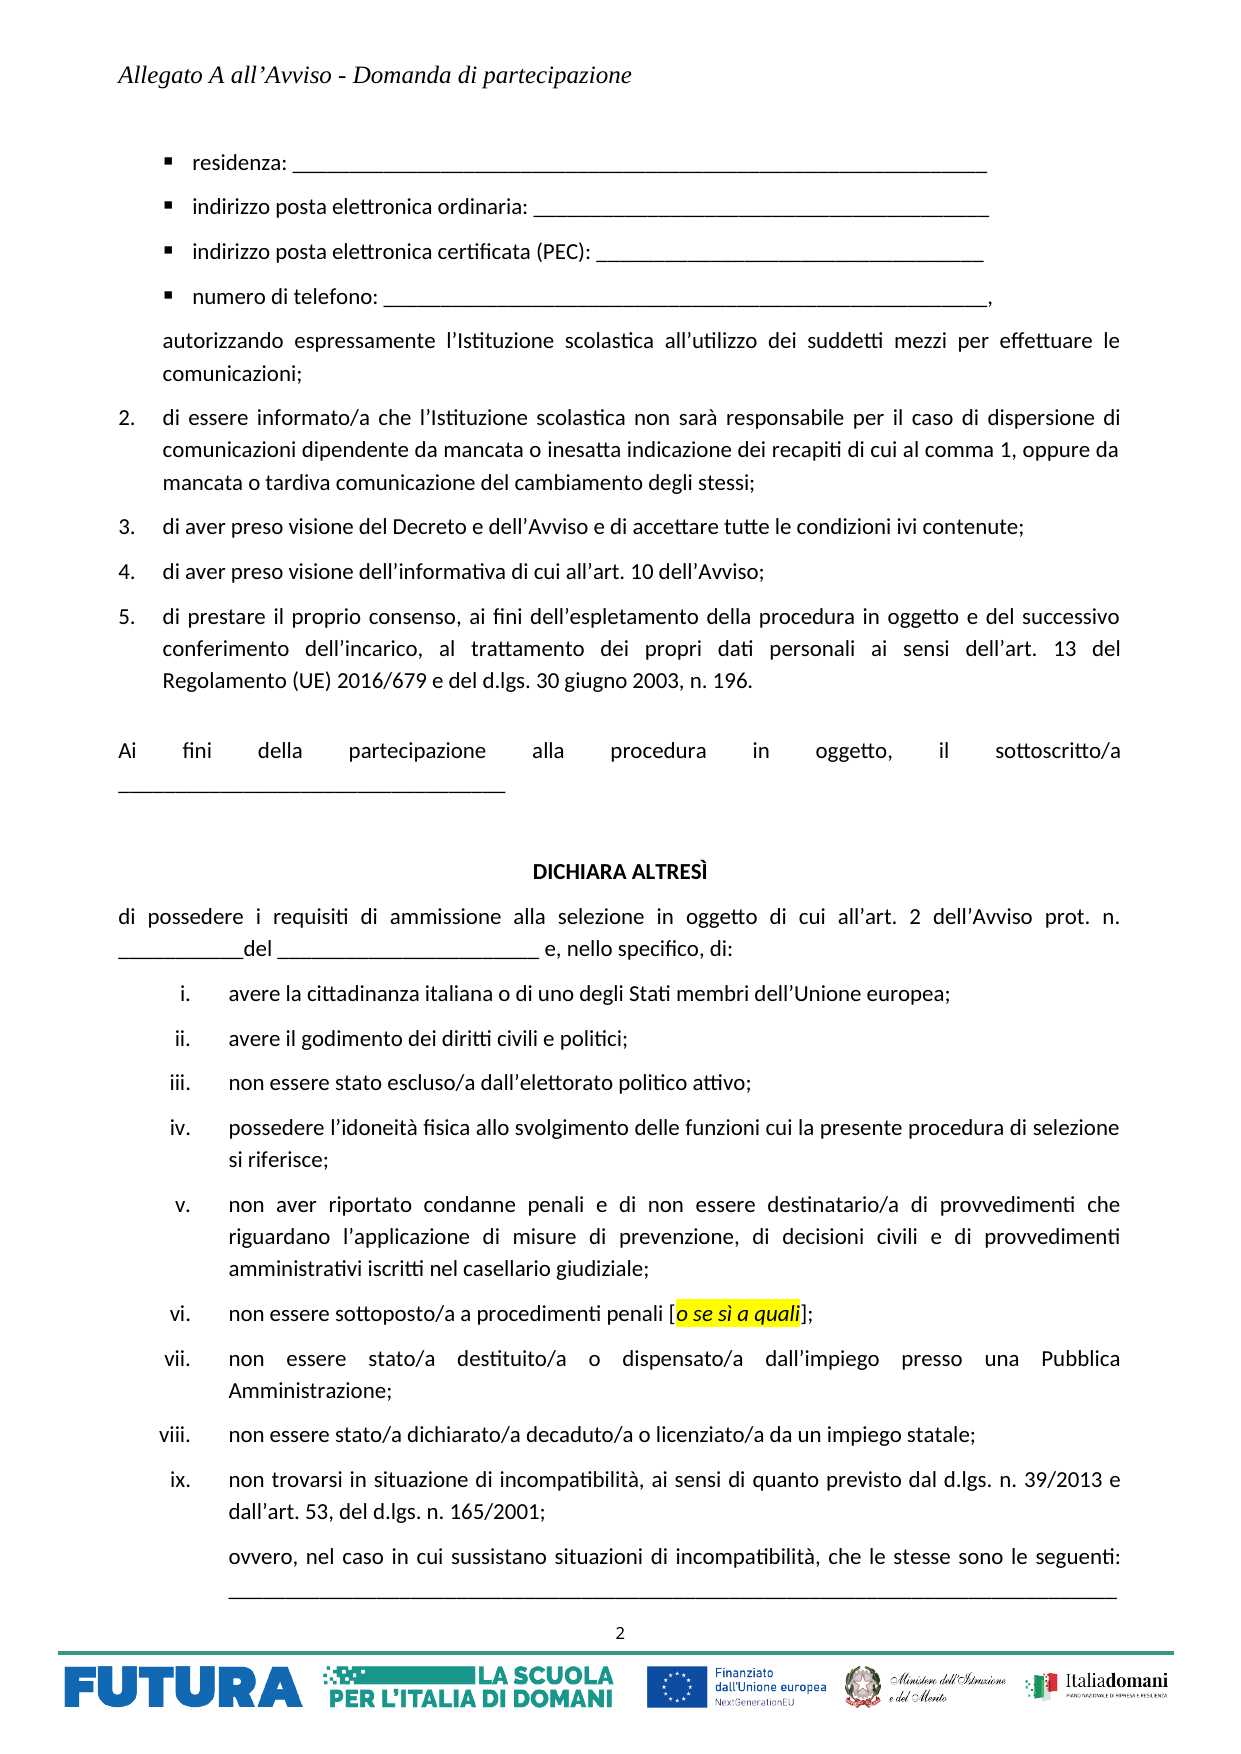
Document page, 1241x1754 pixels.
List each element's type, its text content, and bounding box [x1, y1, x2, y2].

picture [62, 1663, 1170, 1711]
text DICHIARA ALTRESÌ [118, 857, 1122, 885]
text di possedere i requisiti di ammissione alla selezione in oggetto di cui all’art. 2 dell’Avviso prot. n. ___________del _______________________ e, nello specifico, di: [118, 902, 1122, 962]
list di prestare il proprio consenso, ai fini dell’espletamento della procedura in oggetto e del successivo conferimento dell’incarico, al trattamento dei propri dati personali ai sensi dell’art. 13 del Regolamento (UE) 2016/679 e del d.lgs. 30 giugno 2003, n. 196. [118, 602, 1122, 694]
list di aver preso visione dell’informativa di cui all’art. 10 dell’Avviso; [118, 557, 1122, 585]
list non essere stato/a destituito/a o dispensato/a dall’impiego presso una Pubblica Amministrazione; [191, 1344, 1122, 1404]
list numero di telefono: _____________________________________________________, [162, 282, 1122, 310]
list avere il godimento dei diritti civili e politici; [191, 1024, 1122, 1052]
list indirizzo posta elettronica ordinaria: ________________________________________ [162, 192, 1122, 220]
text autorizzando espressamente l’Istituzione scolastica all’utilizzo dei suddetti mezzi per effettuare le comunicazioni; [162, 326, 1122, 387]
list di aver preso visione del Decreto e dell’Avviso e di accettare tutte le condizioni ivi contenute; [118, 512, 1122, 540]
list non trovarsi in situazione di incompatibilità, ai sensi di quanto previsto dal d.lgs. n. 39/2013 e dall’art. 53, del d.lgs. n. 165/2001; [191, 1465, 1122, 1525]
list non aver riportato condanne penali e di non essere destinatario/a di provvedimenti che riguardano l’applicazione di misure di prevenzione, di decisioni civili e di provvedimenti amministrativi iscritti nel casellario giudiziale; [191, 1190, 1122, 1282]
list possedere l’idoneità fisica allo svolgimento delle funzioni cui la presente procedura di selezione si riferisce; [191, 1113, 1122, 1173]
list non essere sottoposto/a a procedimenti penali [o se sì a quali]; [191, 1299, 676, 1327]
list non essere sottoposto/a a procedimenti penali [o se sì a quali]; [800, 1299, 1122, 1327]
text Ai fini della partecipazione alla procedura in oggetto, il sottoscritto/a __________________________________ [118, 736, 1122, 796]
list di essere informato/a che l’Istituzione scolastica non sarà responsabile per il caso di dispersione di comunicazioni dipendente da mancata o inesatta indicazione dei recapiti di cui al comma 1, oppure da mancata o tardiva comunicazione del cambiamento degli stessi; [118, 403, 1122, 496]
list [228, 1542, 1122, 1602]
list non essere stato escluso/a dall’elettorato politico attivo; [191, 1068, 1122, 1096]
list non essere stato/a dichiarato/a decaduto/a o licenziato/a da un impiego statale; [191, 1421, 1122, 1448]
list residenza: _____________________________________________________________ [162, 148, 1122, 176]
list indirizzo posta elettronica certificata (PEC): __________________________________ [162, 237, 1122, 265]
list avere la cittadinanza italiana o di uno degli Stati membri dell’Unione europea; [191, 979, 1122, 1007]
